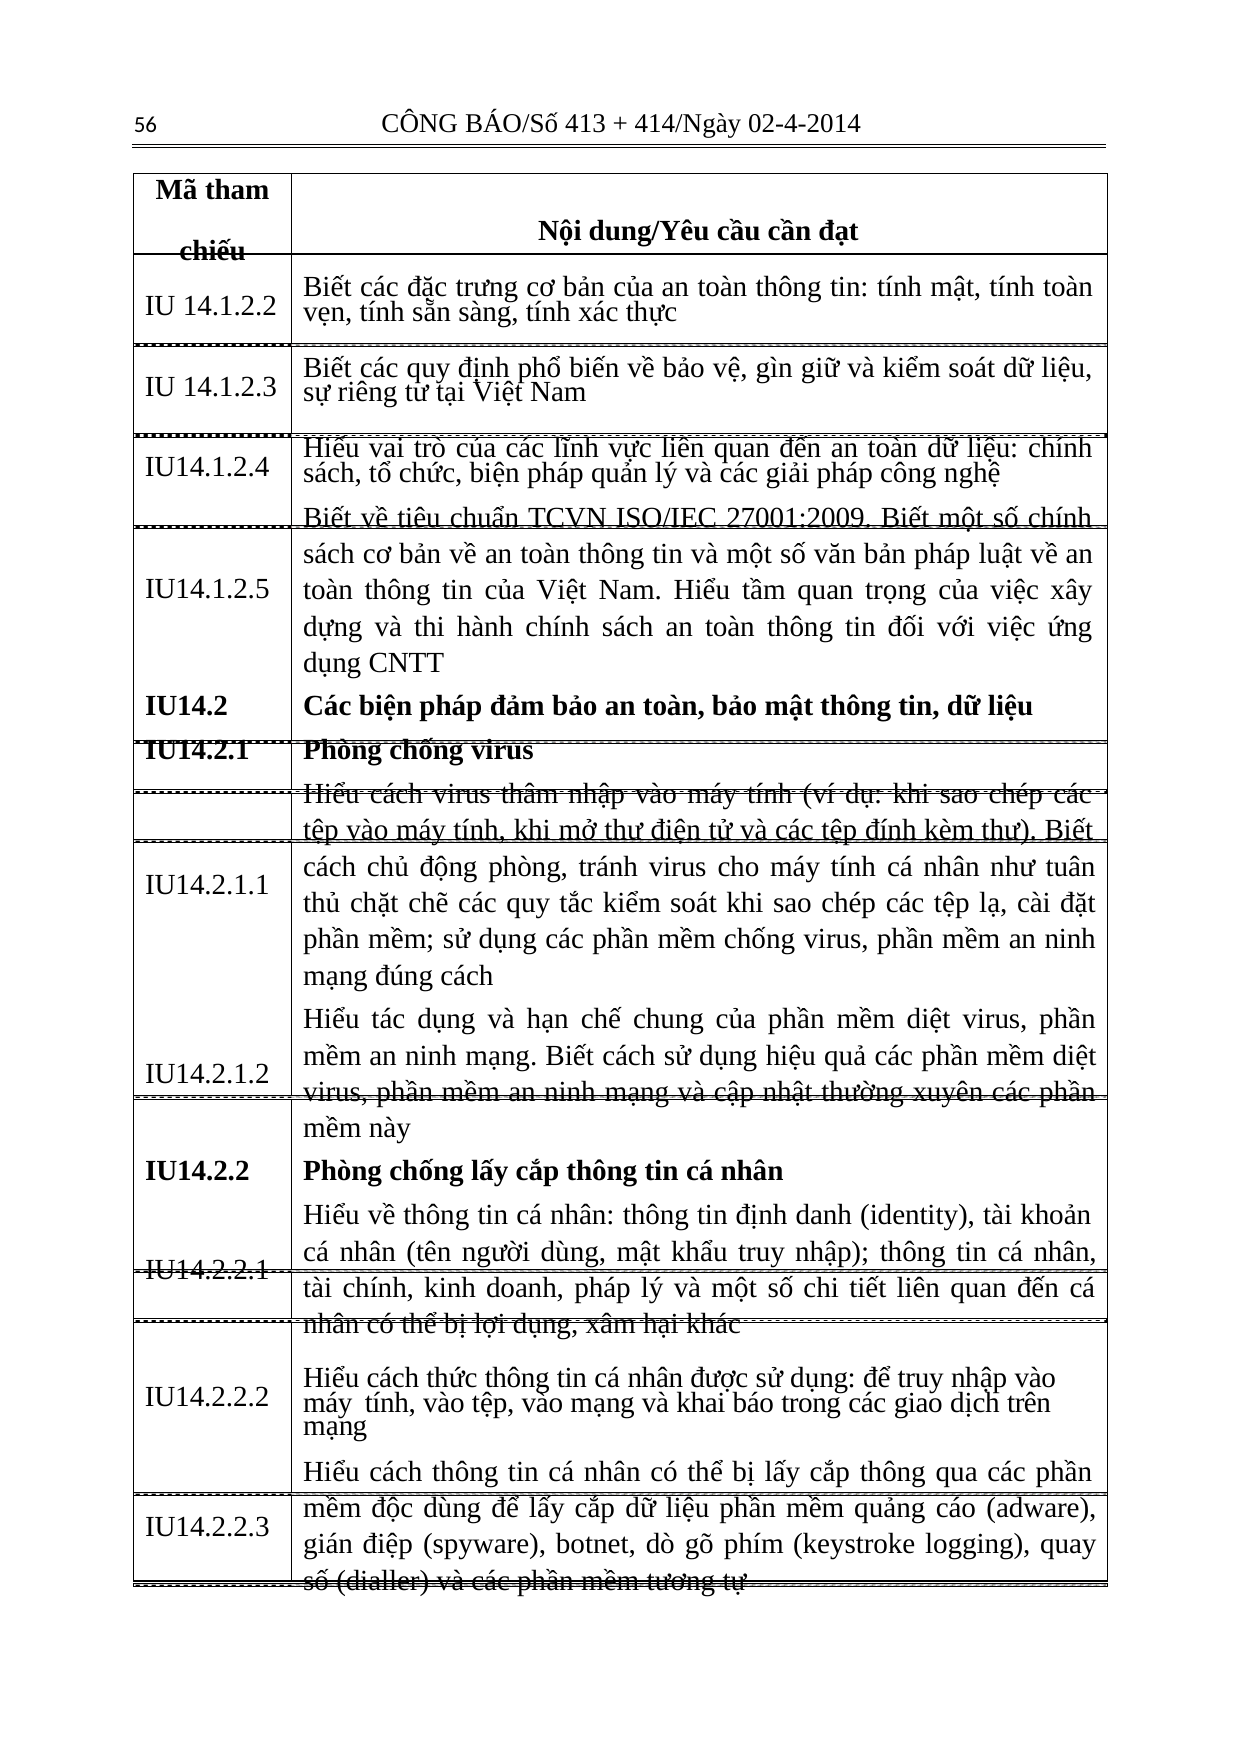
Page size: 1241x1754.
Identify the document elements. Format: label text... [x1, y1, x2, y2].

text Hiểu cách thông tin cá nhân có thể bị lấy cắp thông qua các phần [303, 1454, 1098, 1488]
text IU 14.1.2.2 Biết các đặc trưng cơ bản của an toàn thông tin: tính mật, tính toàn vẹn, tính sẵn sàng, tính xác thực [144, 267, 1096, 327]
text cá nhân (tên người dùng, mật khẩu truy nhập); thông tin cá nhân, tài chính, kinh doanh, pháp lý và một số chi tiết liên quan đến cá nhân có thể bị lợi dụng, xâm hại khác [303, 1234, 1096, 1340]
subtitle Mã tham [155, 179, 1107, 205]
text IU 14.1.2.3 Biết các quy định phổ biến về bảo vệ, gìn giữ và kiểm soát dữ liệu, sự riêng tư tại Việt Nam [144, 348, 1096, 408]
text Hiểu tác dụng và hạn chế chung của phần mềm diệt virus, phần mềm an ninh mạng. Biết cách sử dụng hiệu quả các phần mềm diệt virus, phần mềm an ninh mạng và cập nhật thường xuyên các phần mềm này [303, 1002, 1096, 1143]
text toàn thông tin của Việt Nam. Hiểu tầm quan trọng của việc xây [303, 572, 1119, 606]
text IU14.2.2.3 [145, 1509, 270, 1542]
text IU14.2.1.1 [145, 867, 270, 900]
text IU14.2.2.1 [145, 1252, 270, 1285]
text IU14.2.2.2 Hiểu cách thức thông tin cá nhân được sử dụng: để truy nhập vào máy tính, vào tệp, vào mạng và khai báo trong các giao dịch trên mạng [144, 1358, 1097, 1442]
text Biết về tiêu chuẩn TCVN ISO/IEC 27001:2009. Biết một số chính sách cơ bản về an toàn thông tin và một số văn bản pháp luật về an [303, 500, 1107, 570]
subtitle IU14.2 Các biện pháp đảm bảo an toàn, bảo mật thông tin, dữ liệu IU14.2.1 Phòng chống virus [145, 688, 1036, 766]
subtitle IU14.2.2 Phòng chống lấy cắp thông tin cá nhân [145, 1153, 1119, 1187]
text chiếu Nội dung/Yêu cầu cần đạt [179, 205, 1119, 249]
text mềm độc dùng để lấy cắp dữ liệu phần mềm quảng cáo (adware), gián điệp (spyware), botnet, dò gõ phím (keystroke logging), quay số (dialler) và các phần mềm tương tự [303, 1491, 1097, 1596]
text Hiểu cách virus thâm nhập vào máy tính (ví dụ: khi sao chép các tệp vào máy tính, khi mở thư điện tử và các tệp đính kèm thư). Biết [303, 776, 1107, 846]
text IU14.1.2.4 Hiểu vai trò của các lĩnh vực liên quan đến an toàn dữ liệu: chính sách, tổ chức, biện pháp quản lý và các giải pháp công nghệ [144, 428, 1096, 488]
text cách chủ động phòng, tránh virus cho máy tính cá nhân như tuân thủ chặt chẽ các quy tắc kiểm soát khi sao chép các tệp lạ, cài đặt phần mềm; sử dụng các phần mềm chống virus, phần mềm an ninh mạng đúng cách [303, 849, 1096, 991]
text dựng và thi hành chính sách an toàn thông tin đối với việc ứng dụng CNTT [303, 609, 1096, 678]
text IU14.2.1.2 [145, 1057, 270, 1090]
text IU14.1.2.5 [145, 572, 270, 606]
text Hiểu về thông tin cá nhân: thông tin định danh (identity), tài khoản [303, 1197, 1098, 1231]
